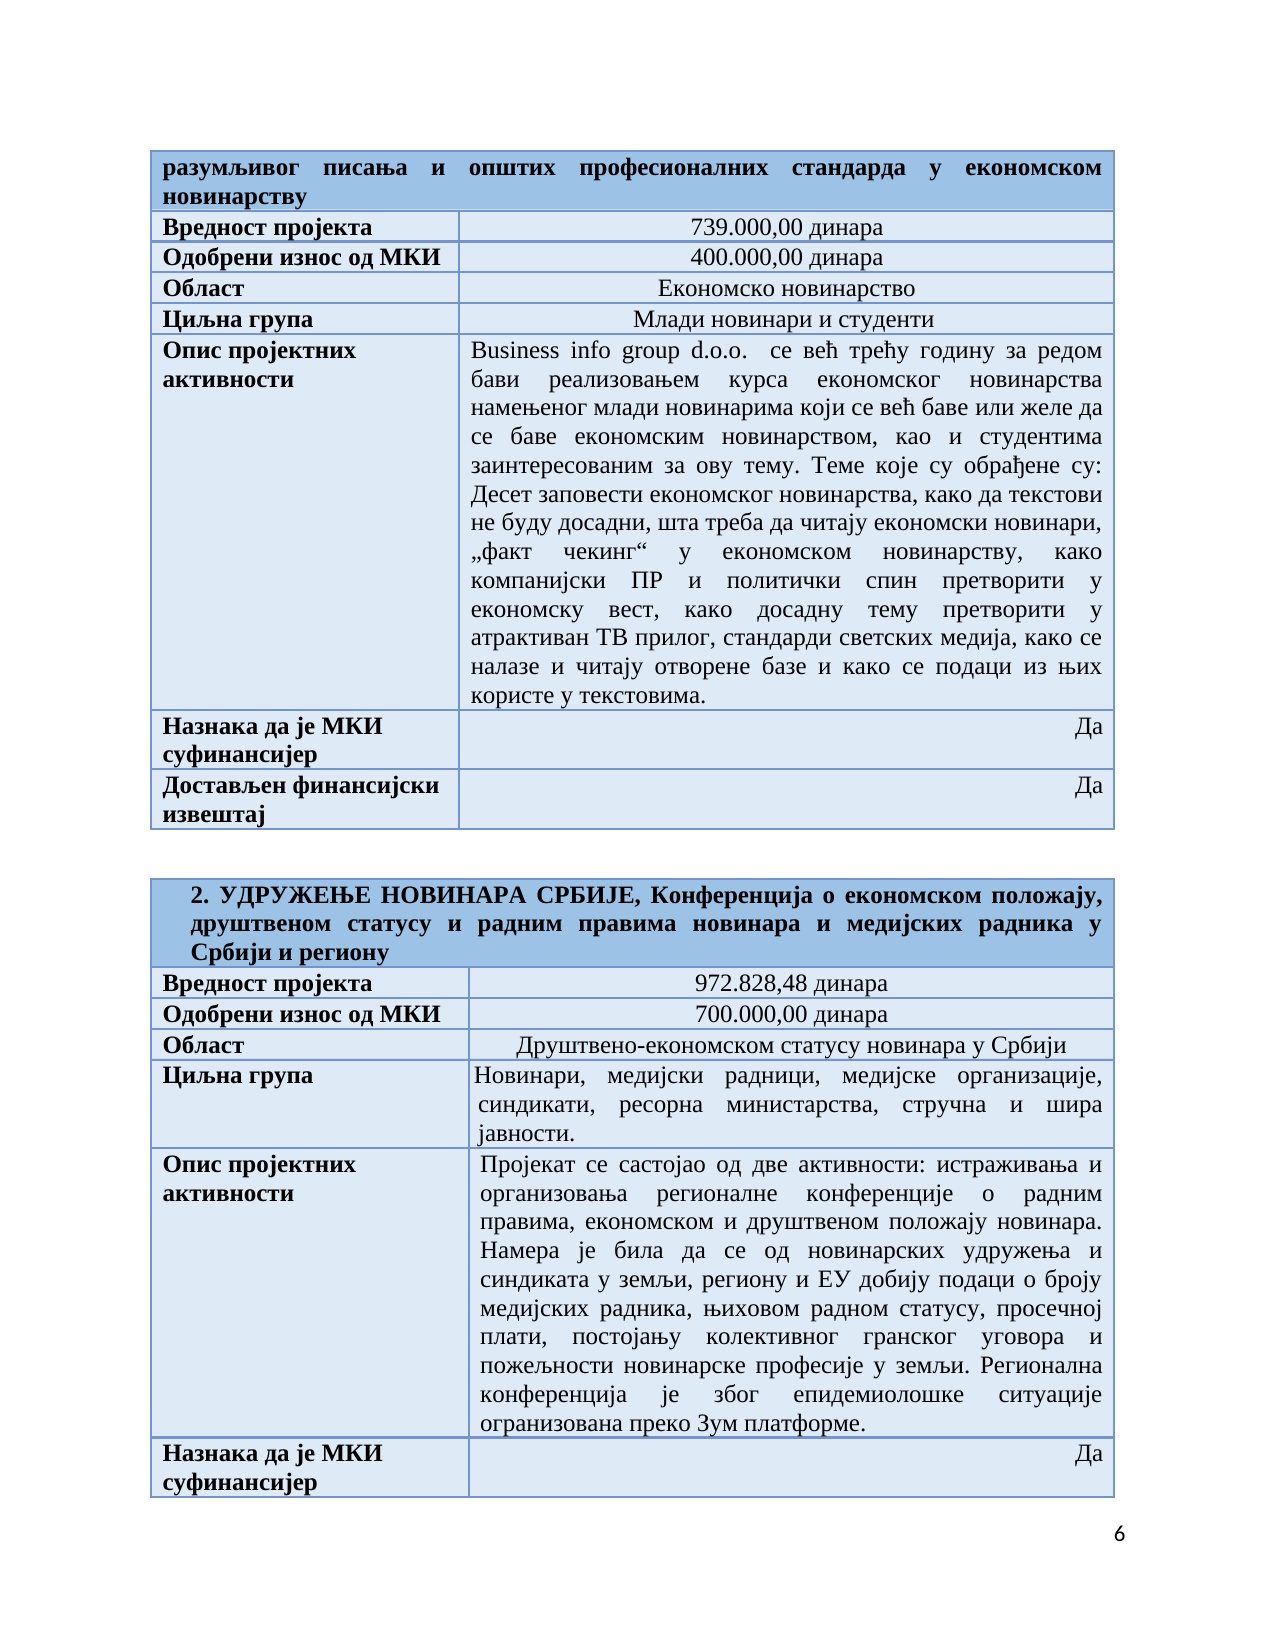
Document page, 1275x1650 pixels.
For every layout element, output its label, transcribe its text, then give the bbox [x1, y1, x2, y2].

table_cell 700.000,00 динара [470, 999, 1113, 1028]
table_cell 400.000,00 динара [460, 243, 1113, 271]
table_cell Вредност пројекта [152, 968, 468, 997]
table_cell Пројекат се састојао од две активности: истраживања и организовања регионалне конференције о радним правима, економском и друштвеном положају новинара. Намера је била да се од новинарских удружења и синдиката у земљи, региону и ЕУ добију подаци о броју медијских радника, њиховом радном статусу, просечној плати, постојању колективног гранског уговора и пожељности новинарске професије у земљи. Регионална конференција је због епидемиолошке ситуације огранизована преко Зум платформе. [470, 1149, 1113, 1436]
table_cell Циљна група [152, 1061, 468, 1147]
table_cell Област [152, 1030, 468, 1058]
table_cell Business info group d.o.o. се већ трећу годину за редом бави реализовањем курса економског новинарства намењеног млади новинарима који се већ баве или желе да се баве економским новинарством, као и студентима заинтересованим за ову тему. Теме које су обрађене су: Десет заповести економског новинарства, како да текстови не буду досадни, шта треба да читају економски новинари, „факт чекинг“ у економском новинарству, како компанијски ПР и политички спин претворити у економску вест, како досадну тему претворити у атрактиван ТВ прилог, стандарди светских медија, како се налазе и читају отворене базе и како се подаци из њих користе у текстовима. [460, 335, 1113, 709]
table_header 2. УДРУЖЕЊЕ НОВИНАРА СРБИЈЕ, Конференција о економском положају, друштвеном статусу и радним правима новинара и медијских радника у Србији и региону [152, 880, 1113, 966]
table_cell 972.828,48 динара [470, 968, 1113, 997]
table_cell Да [460, 770, 1113, 828]
table_cell Назнака да је МКИ суфинансијер [152, 711, 458, 768]
table_cell Да [460, 711, 1113, 768]
table_cell Област [152, 273, 458, 302]
table_cell Опис пројектних активности [152, 335, 458, 709]
table_cell Друштвено-економском статусу новинара у Србији [470, 1030, 1113, 1058]
table_cell 739.000,00 динара [460, 212, 1113, 240]
table_cell Економско новинарство [460, 273, 1113, 302]
table_cell Достављен финансијски извештај [152, 770, 458, 828]
table_cell Одобрени износ од МКИ [152, 243, 458, 271]
table_cell Вредност пројекта [152, 212, 458, 240]
table_cell Млади новинари и студенти [460, 304, 1113, 333]
table_cell Циљна група [152, 304, 458, 333]
table_cell Опис пројектних активности [152, 1149, 468, 1436]
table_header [152, 152, 1113, 209]
table_cell Назнака да је МКИ суфинансијер [152, 1439, 468, 1496]
table_cell Новинари, медијски радници, медијске организације, синдикати, ресорна министарства, стручна и шира јавности. [470, 1061, 1113, 1147]
table_cell Одобрени износ од МКИ [152, 999, 468, 1028]
table_cell Да [470, 1439, 1113, 1496]
